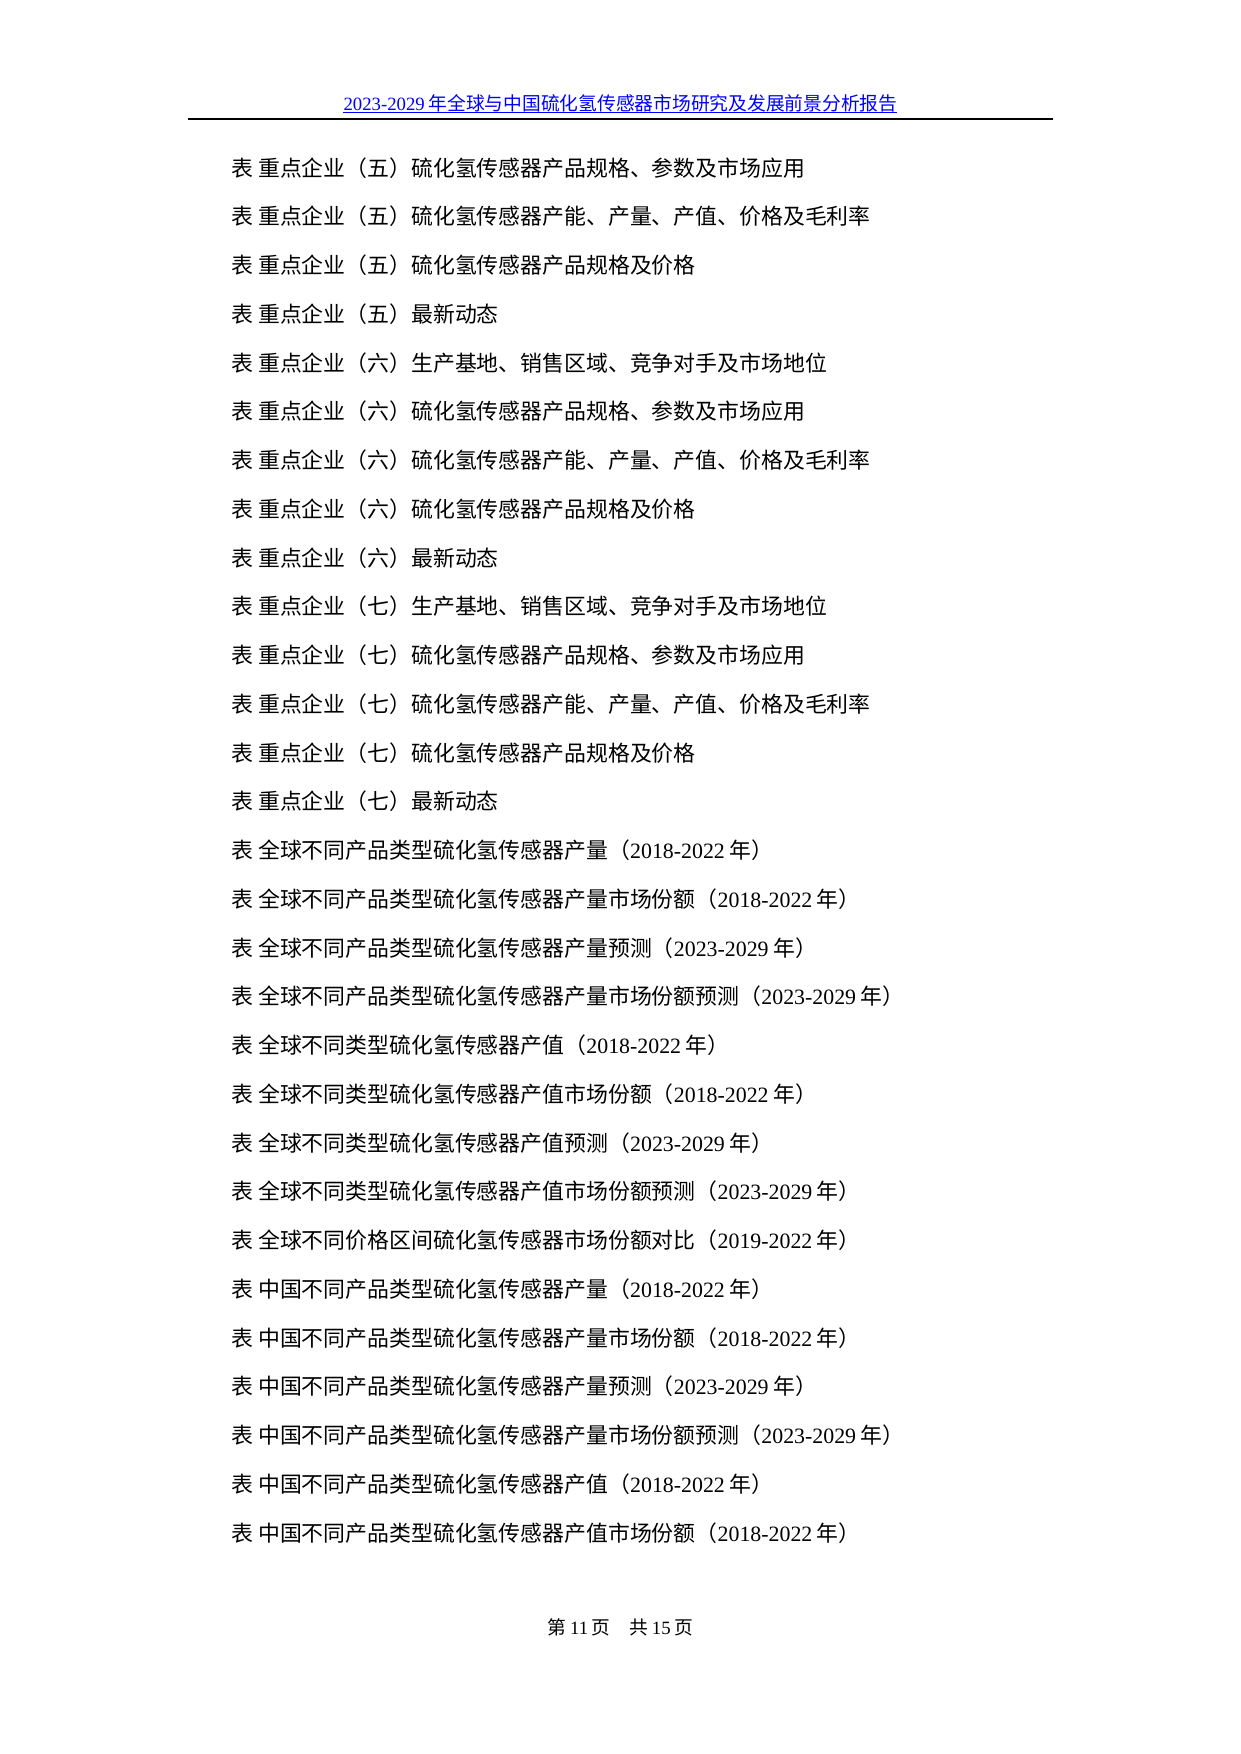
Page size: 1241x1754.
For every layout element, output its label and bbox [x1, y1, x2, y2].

text [187, 150, 1053, 1548]
